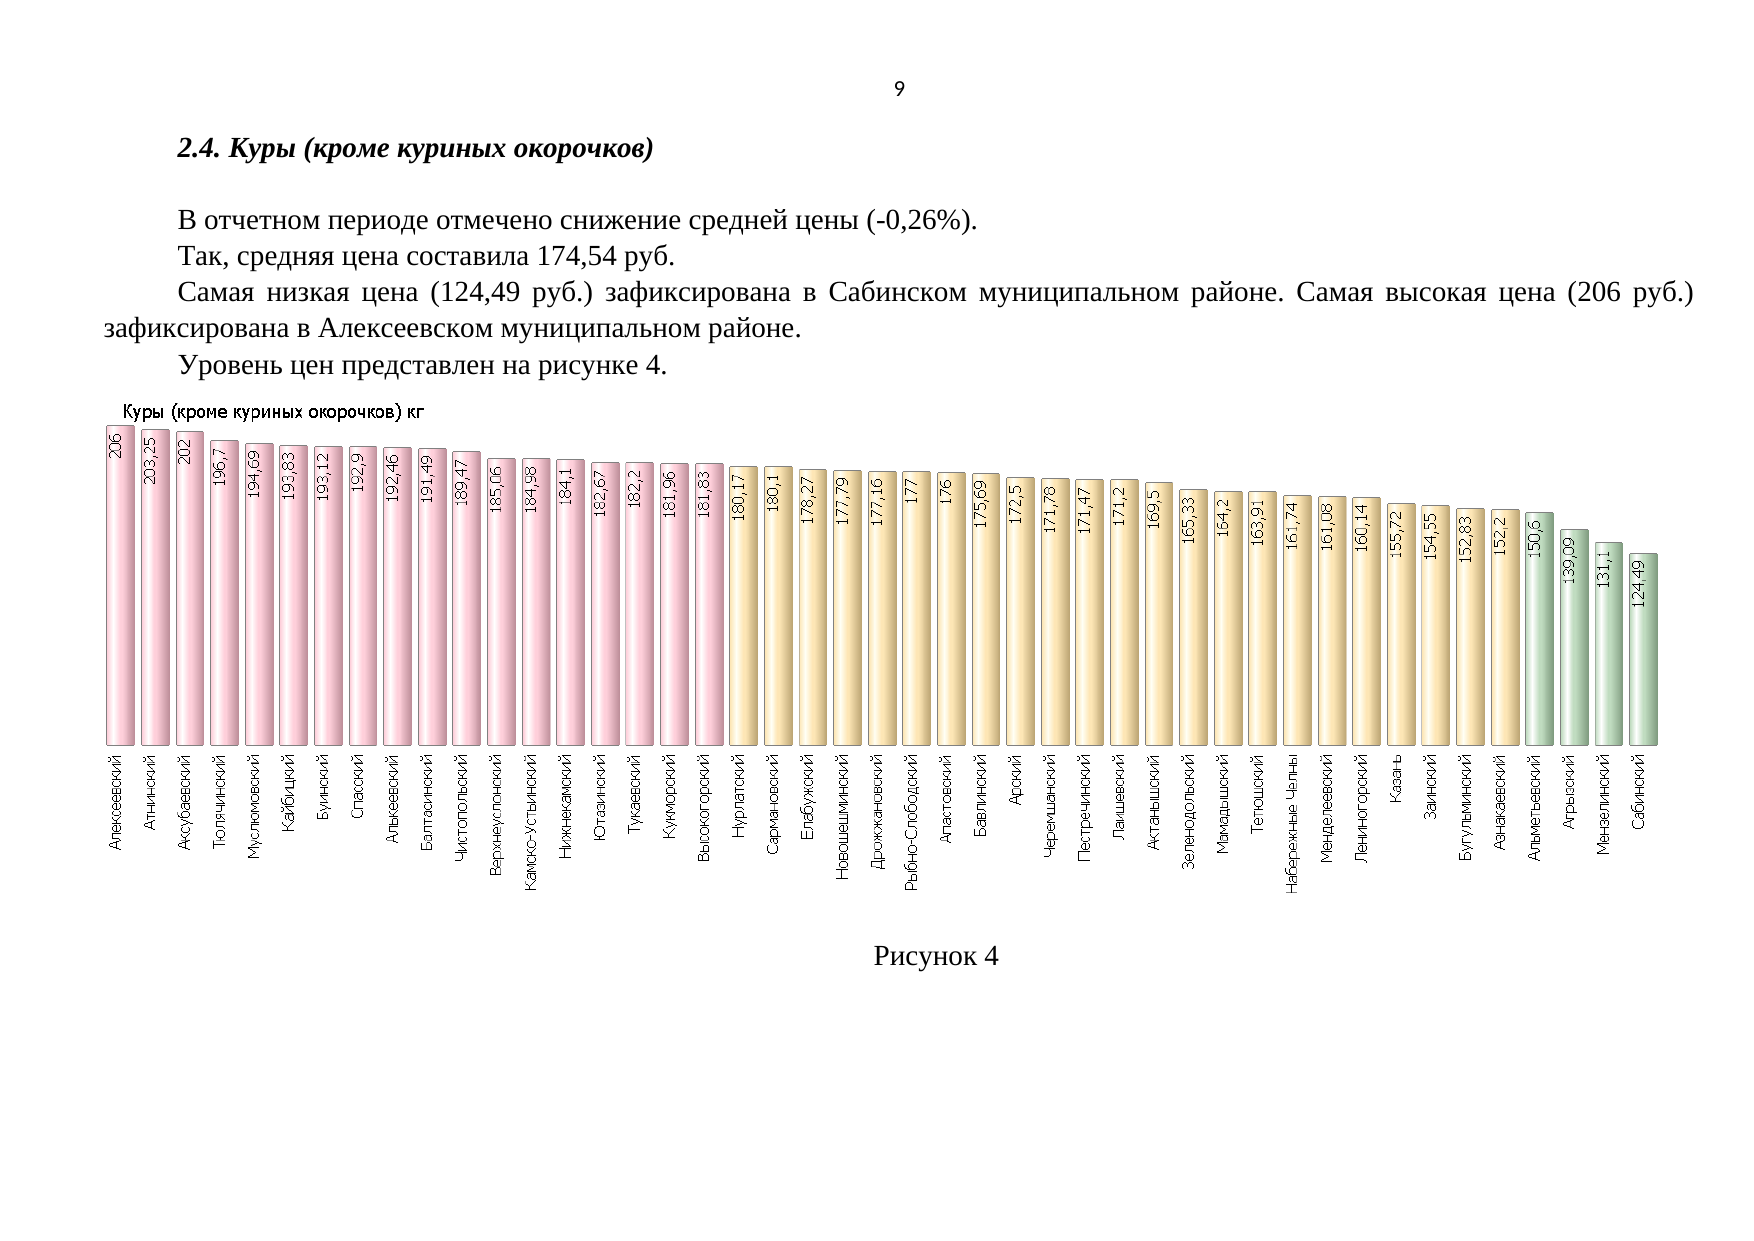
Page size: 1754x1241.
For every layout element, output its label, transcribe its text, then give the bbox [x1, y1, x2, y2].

list В отчетном периоде отмечено снижение средней цены (-0,26%). [103, 202, 1710, 236]
list Уровень цен представлен на рисунке 4. [103, 347, 1695, 380]
list Самая низкая цена (124,49 руб.) зафиксирована в Сабинском муниципальном районе. Самая высокая цена (206 руб.) зафиксирована в Алексеевском муниципальном районе. [103, 274, 1695, 344]
list 2.4. Куры (кроме куриных окорочков) [103, 130, 1695, 163]
list Рисунок 4 [103, 938, 1695, 971]
picture [103, 399, 1695, 919]
list Так, средняя цена составила 174,54 руб. [103, 238, 1695, 272]
